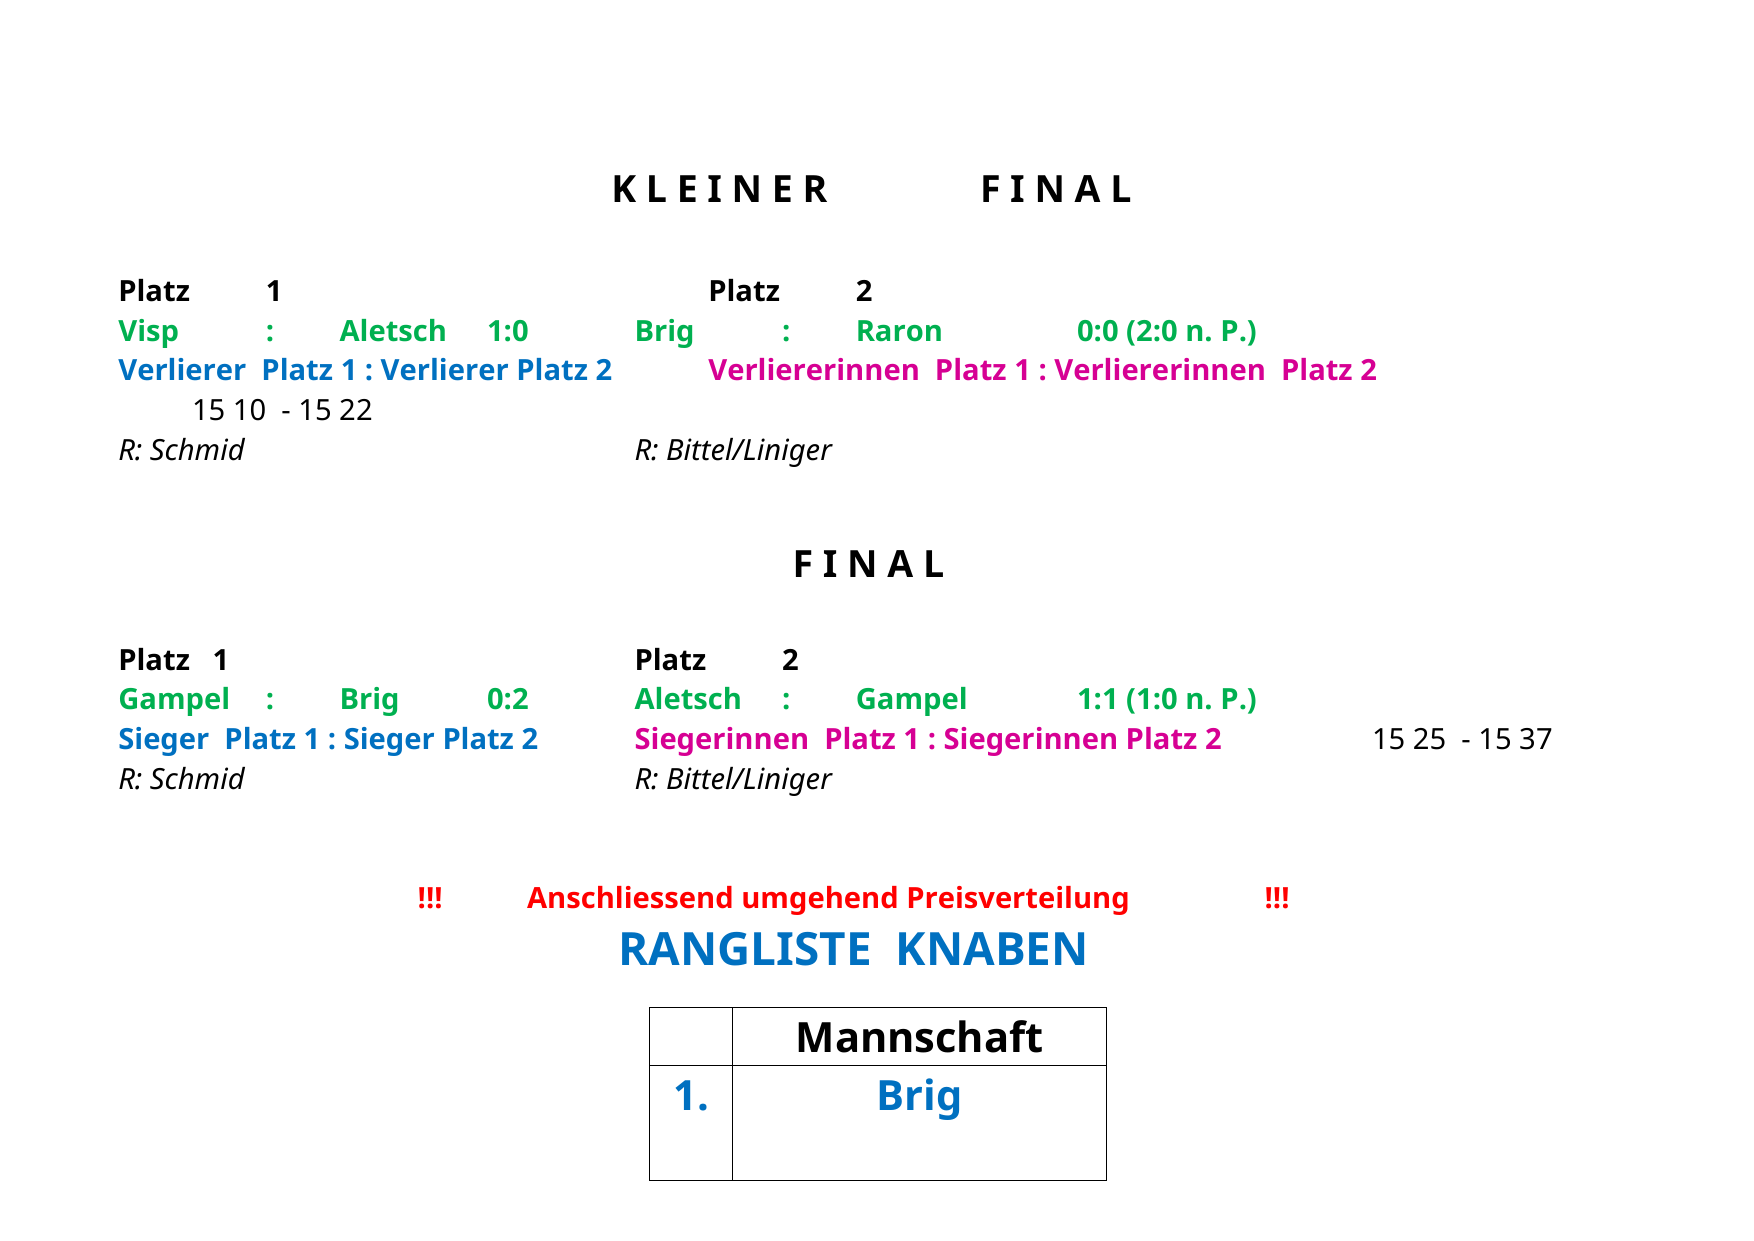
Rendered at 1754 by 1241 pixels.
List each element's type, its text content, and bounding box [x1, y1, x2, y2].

table_header Mannschaft [733, 1008, 1106, 1065]
table_header [650, 1008, 732, 1065]
text Verlierer Platz 1 : Verlierer Platz 2 Verliererinnen Platz 1 : Verliererinnen Platz 2 15 10 - 15 22 [118, 350, 1624, 429]
text !!! Anschliessend umgehend Preisverteilung !!! [82, 877, 1624, 917]
text Gampel : Brig 0:2 Aletsch : Gampel 1:1 (1:0 n. P.) [118, 679, 1624, 718]
text R: Schmid R: Bittel/Liniger [118, 429, 1624, 469]
text Sieger Platz 1 : Sieger Platz 2 Siegerinnen Platz 1 : Siegerinnen Platz 2 15 25 - 15 37 [118, 718, 1624, 758]
text K L E I N E R F I N A L [118, 162, 1624, 213]
text Platz 1 Platz 2 [118, 639, 1624, 679]
table_cell Brig [733, 1066, 1106, 1179]
text Platz 1 Platz 2 [118, 270, 1624, 310]
text RANGLISTE KNABEN [82, 917, 1624, 979]
text R: Schmid R: Bittel/Liniger [82, 758, 1624, 798]
text F I N A L [112, 537, 1624, 588]
text Visp : Aletsch 1:0 Brig : Raron 0:0 (2:0 n. P.) [118, 310, 1624, 350]
table_cell 1. [650, 1066, 732, 1179]
